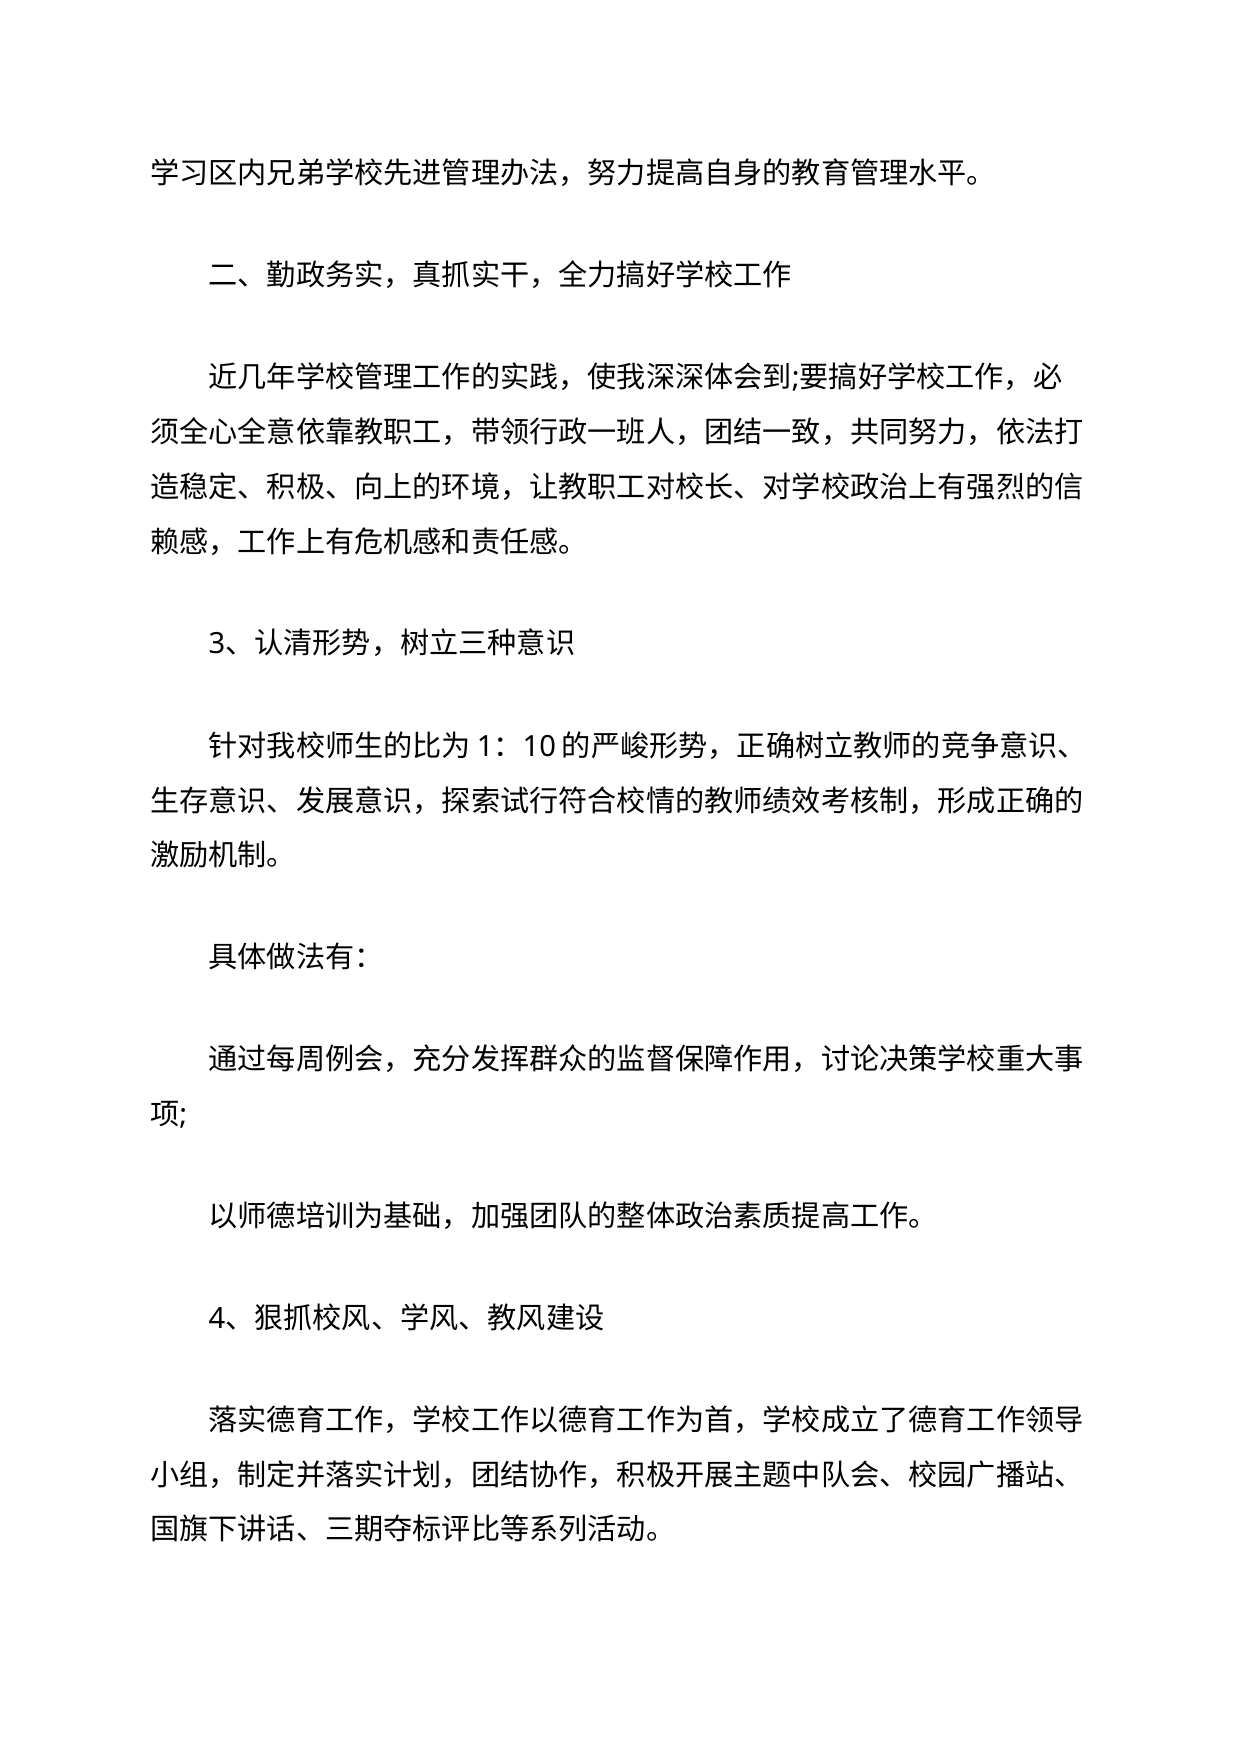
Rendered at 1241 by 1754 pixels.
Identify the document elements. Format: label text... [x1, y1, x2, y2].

text 针对我校师生的比为1：10的严峻形势，正确树立教师的竞争意识、生存意识、发展意识，探索试行符合校情的教师绩效考核制，形成正确的激励机制。 [150, 722, 1090, 874]
text 以师德培训为基础，加强团队的整体政治素质提高工作。 [150, 1192, 1090, 1235]
text 具体做法有： [150, 934, 1090, 976]
text 二、勤政务实，真抓实干，全力搞好学校工作 [150, 252, 1090, 294]
text 落实德育工作，学校工作以德育工作为首，学校成立了德育工作领导小组，制定并落实计划，团结协作，积极开展主题中队会、校园广播站、国旗下讲话、三期夺标评比等系列活动。 [150, 1396, 1090, 1548]
text 近几年学校管理工作的实践，使我深深体会到;要搞好学校工作，必须全心全意依靠教职工，带领行政一班人，团结一致，共同努力，依法打造稳定、积极、向上的环境，让教职工对校长、对学校政治上有强烈的信赖感，工作上有危机感和责任感。 [150, 353, 1090, 561]
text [150, 150, 1090, 192]
text 通过每周例会，充分发挥群众的监督保障作用，讨论决策学校重大事项; [150, 1036, 1090, 1133]
text 4、狠抓校风、学风、教风建设 [150, 1294, 1090, 1337]
text 3、认清形势，树立三种意识 [150, 620, 1090, 662]
